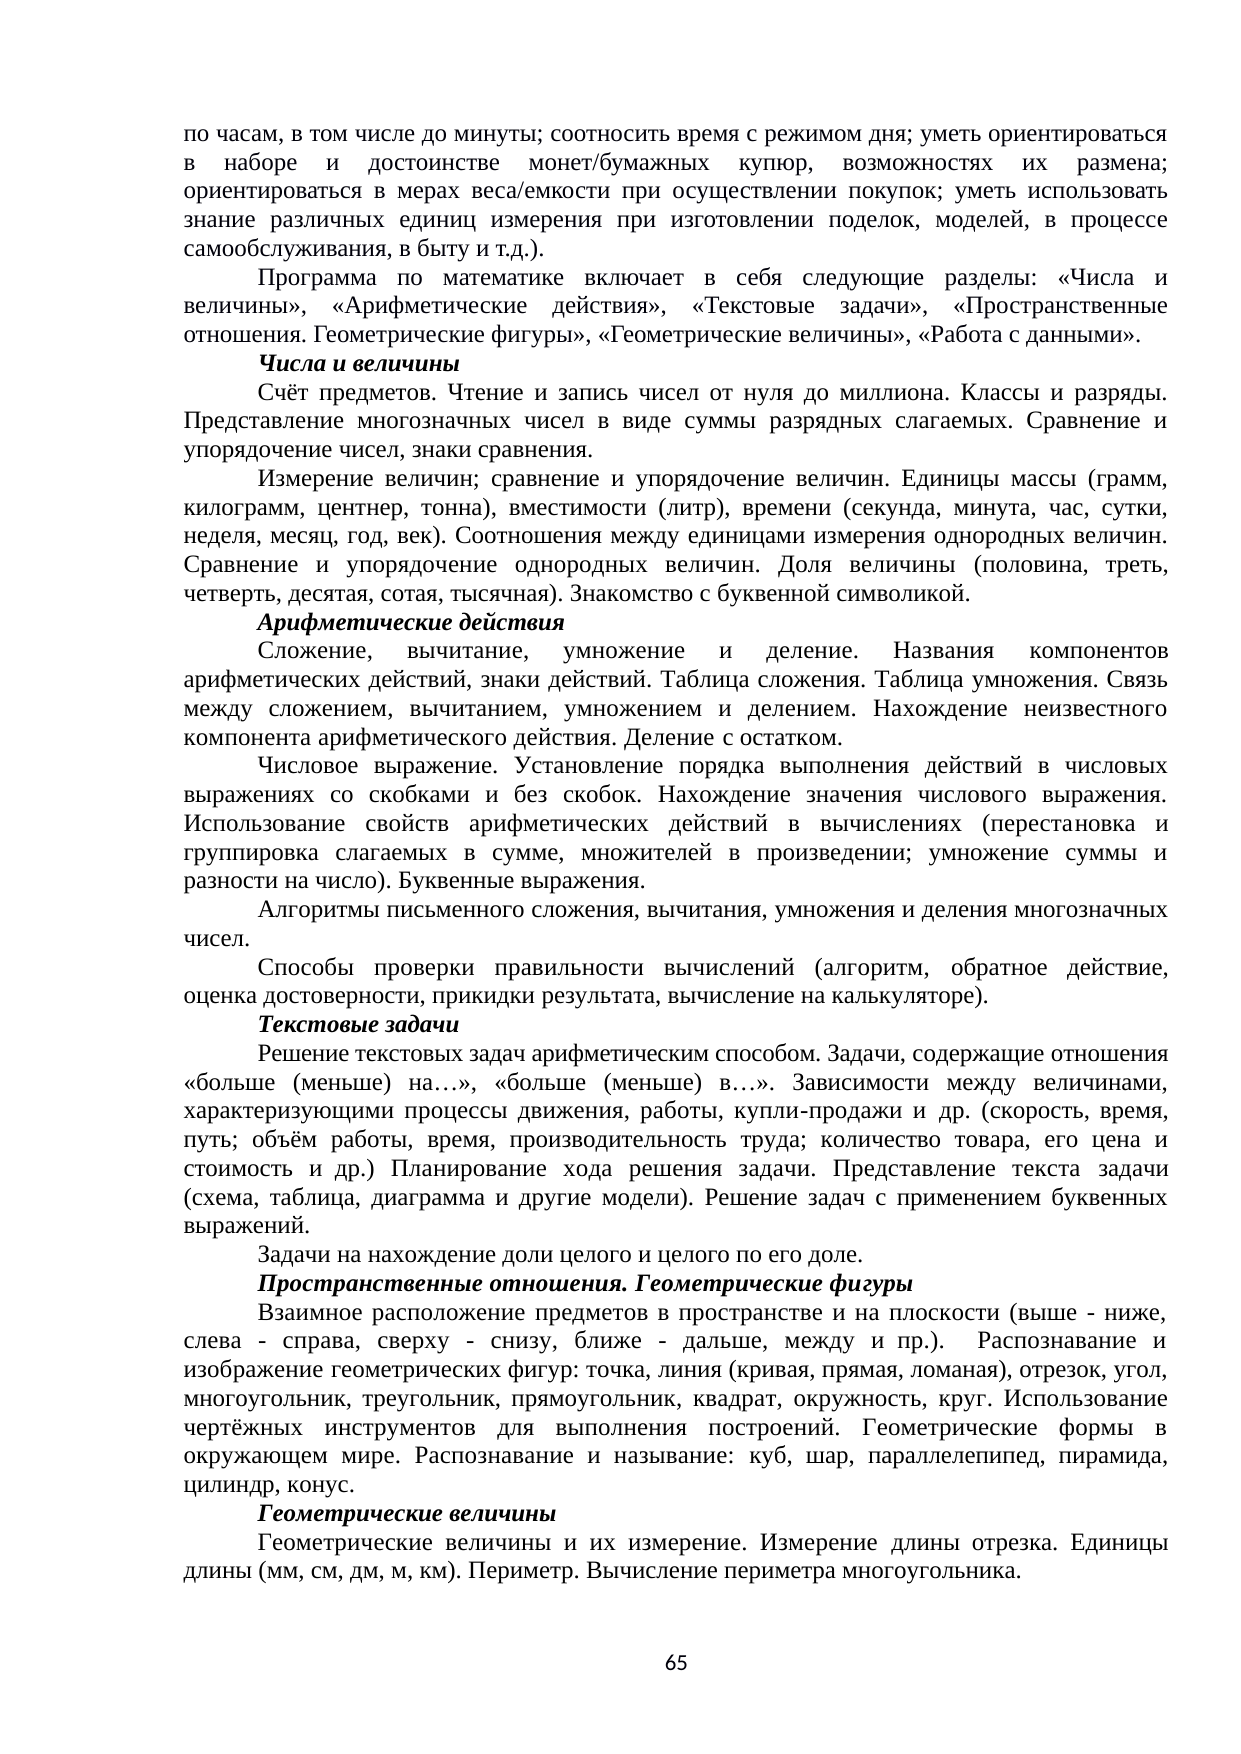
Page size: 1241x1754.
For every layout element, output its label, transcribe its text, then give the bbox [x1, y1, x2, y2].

text Алгоритмы письменного сложения, вычитания, умножения и деления многозначных чисел. [183, 894, 1169, 952]
text Способы проверки правильности вычислений (алгоритм, обратное действие, оценка достоверности, прикидки результата, вычисление на калькуляторе). [183, 952, 1169, 1009]
text Решение текстовых задач арифметическим способом. Задачи, содержащие отношения «больше (меньше) на…», «больше (меньше) в…». Зависимости между величинами, характеризующими процессы движения, работы, купли-продажи и др. (скорость, время, путь; объём работы, время, производительность труда; количество товара, его цена и стоимость и др.) Планирование хода решения задачи. Представление текста задачи (схема, таблица, диаграмма и другие модели). Решение задач с применением буквенных выражений. [183, 1038, 1169, 1239]
text Арифметические действия [183, 607, 1169, 636]
text Текстовые задачи [183, 1009, 1169, 1038]
text Измерение величин; сравнение и упорядочение величин. Единицы массы (грамм, килограмм, центнер, тонна), вместимости (литр), времени (секунда, минута, час, сутки, неделя, месяц, год, век). Соотношения между единицами измерения однородных величин. Сравнение и упорядочение однородных величин. Доля величины (половина, треть, четверть, десятая, сотая, тысячная). Знакомство с буквенной символикой. [183, 463, 1169, 607]
text Геометрические величины и их измерение. Измерение длины отрезка. Единицы длины (мм, см, дм, м, км). Периметр. Вычисление периметра многоугольника. [183, 1527, 1169, 1584]
text Числа и величины [183, 348, 1169, 377]
text Взаимное расположение предметов в пространстве и на плоскости (выше - ниже, слева - справа, сверху - снизу, ближе - дальше, между и пр.). Распознавание и изображение геометрических фигур: точка, линия (кривая, прямая, ломаная), отрезок, угол, многоугольник, треугольник, прямоугольник, квадрат, окружность, круг. Использование чертёжных инструментов для выполнения построений. Геометрические формы в окружающем мире. Распознавание и называние: куб, шар, параллелепипед, пирамида, цилиндр, конус. [183, 1297, 1169, 1498]
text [183, 118, 1169, 262]
text Задачи на нахождение доли целого и целого по его доле. [183, 1239, 1169, 1268]
text Числовое выражение. Установление порядка выполнения действий в числовых выражениях со скобками и без скобок. Нахождение значения числового выражения. Использование свойств арифметических действий в вычислениях (перестановка и группировка слагаемых в сумме, множителей в произведении; умножение суммы и разности на число). Буквенные выражения. [183, 751, 1169, 894]
text Счёт предметов. Чтение и запись чисел от нуля до миллиона. Классы и разряды. Представление многозначных чисел в виде суммы разрядных слагаемых. Сравнение и упорядочение чисел, знаки сравнения. [183, 377, 1169, 463]
text Пространственные отношения. Геометрические фигуры [183, 1268, 1169, 1297]
text Программа по математике включает в себя следующие разделы: «Числа и величины», «Арифметические действия», «Текстовые задачи», «Пространственные отношения. Геометрические фигуры», «Геометрические величины», «Работа с данными». [183, 262, 1169, 348]
text Сложение, вычитание, умножение и деление. Названия компонентов арифметических действий, знаки действий. Таблица сложения. Таблица умножения. Связь между сложением, вычитанием, умножением и делением. Нахождение неизвестного компонента арифметического действия. Деление с остатком. [183, 636, 1169, 751]
text Геометрические величины [183, 1498, 1169, 1527]
